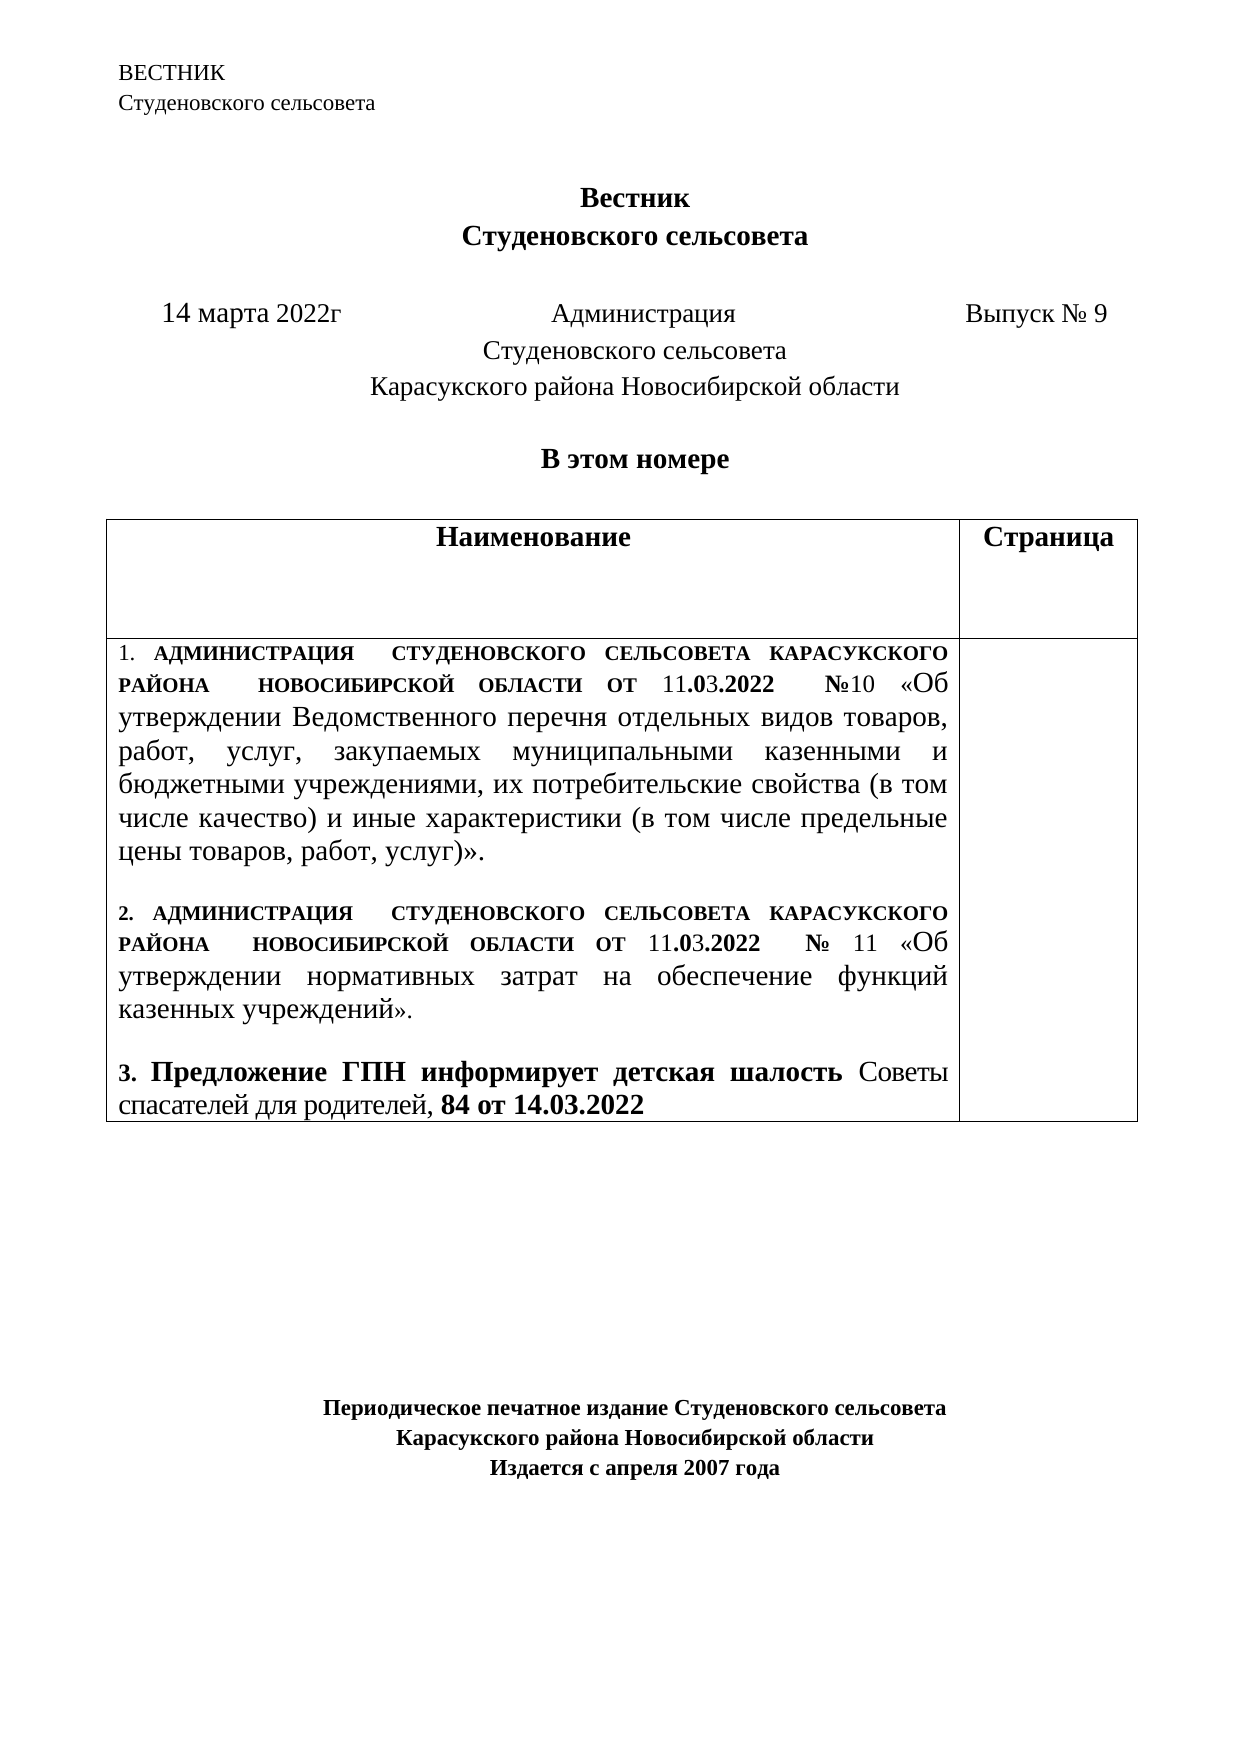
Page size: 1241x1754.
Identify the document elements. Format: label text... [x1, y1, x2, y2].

text 14 марта 2022г Администрация Выпуск № 9 [118, 296, 1152, 329]
text ВЕСТНИК [118, 59, 1152, 86]
text Карасукского района Новосибирской области [118, 370, 1152, 401]
text Карасукского района Новосибирской области [118, 1424, 1152, 1450]
text Издается с апреля 2007 года [118, 1454, 1152, 1481]
table_cell [960, 639, 1137, 1121]
table_header Наименование [107, 520, 959, 638]
text Студеновского сельсовета [118, 89, 1152, 116]
text Периодическое печатное издание Студеновского сельсовета [118, 1394, 1152, 1420]
text В этом номере [118, 441, 1152, 475]
table_header Страница [960, 520, 1137, 638]
text Студеновского сельсовета [118, 218, 1152, 252]
text Студеновского сельсовета [118, 334, 1152, 365]
text Вестник [118, 180, 1152, 213]
table_cell 1. АДМИНИСТРАЦИЯ СТУДЕНОВСКОГО СЕЛЬСОВЕТА КАРАСУКСКОГО РАЙОНА НОВОСИБИРСКОЙ ОБЛАСТИ ОТ 11.03.2022 №10 «Об утверждении Ведомственного перечня отдельных видов товаров, работ, услуг, закупаемых муниципальными казенными и бюджетными учреждениями, их потребительские свойства (в том числе качество) и иные характеристики (в том числе предельные цены товаров, работ, услуг)». 2. АДМИНИСТРАЦИЯ СТУДЕНОВСКОГО СЕЛЬСОВЕТА КАРАСУКСКОГО РАЙОНА НОВОСИБИРСКОЙ ОБЛАСТИ ОТ 11.03.2022 № 11 «Об утверждении нормативных затрат на обеспечение функций казенных учреждений». 3. Предложение ГПН информирует детская шалость Советы спасателей для родителей, 84 от 14.03.2022 [107, 639, 959, 1121]
